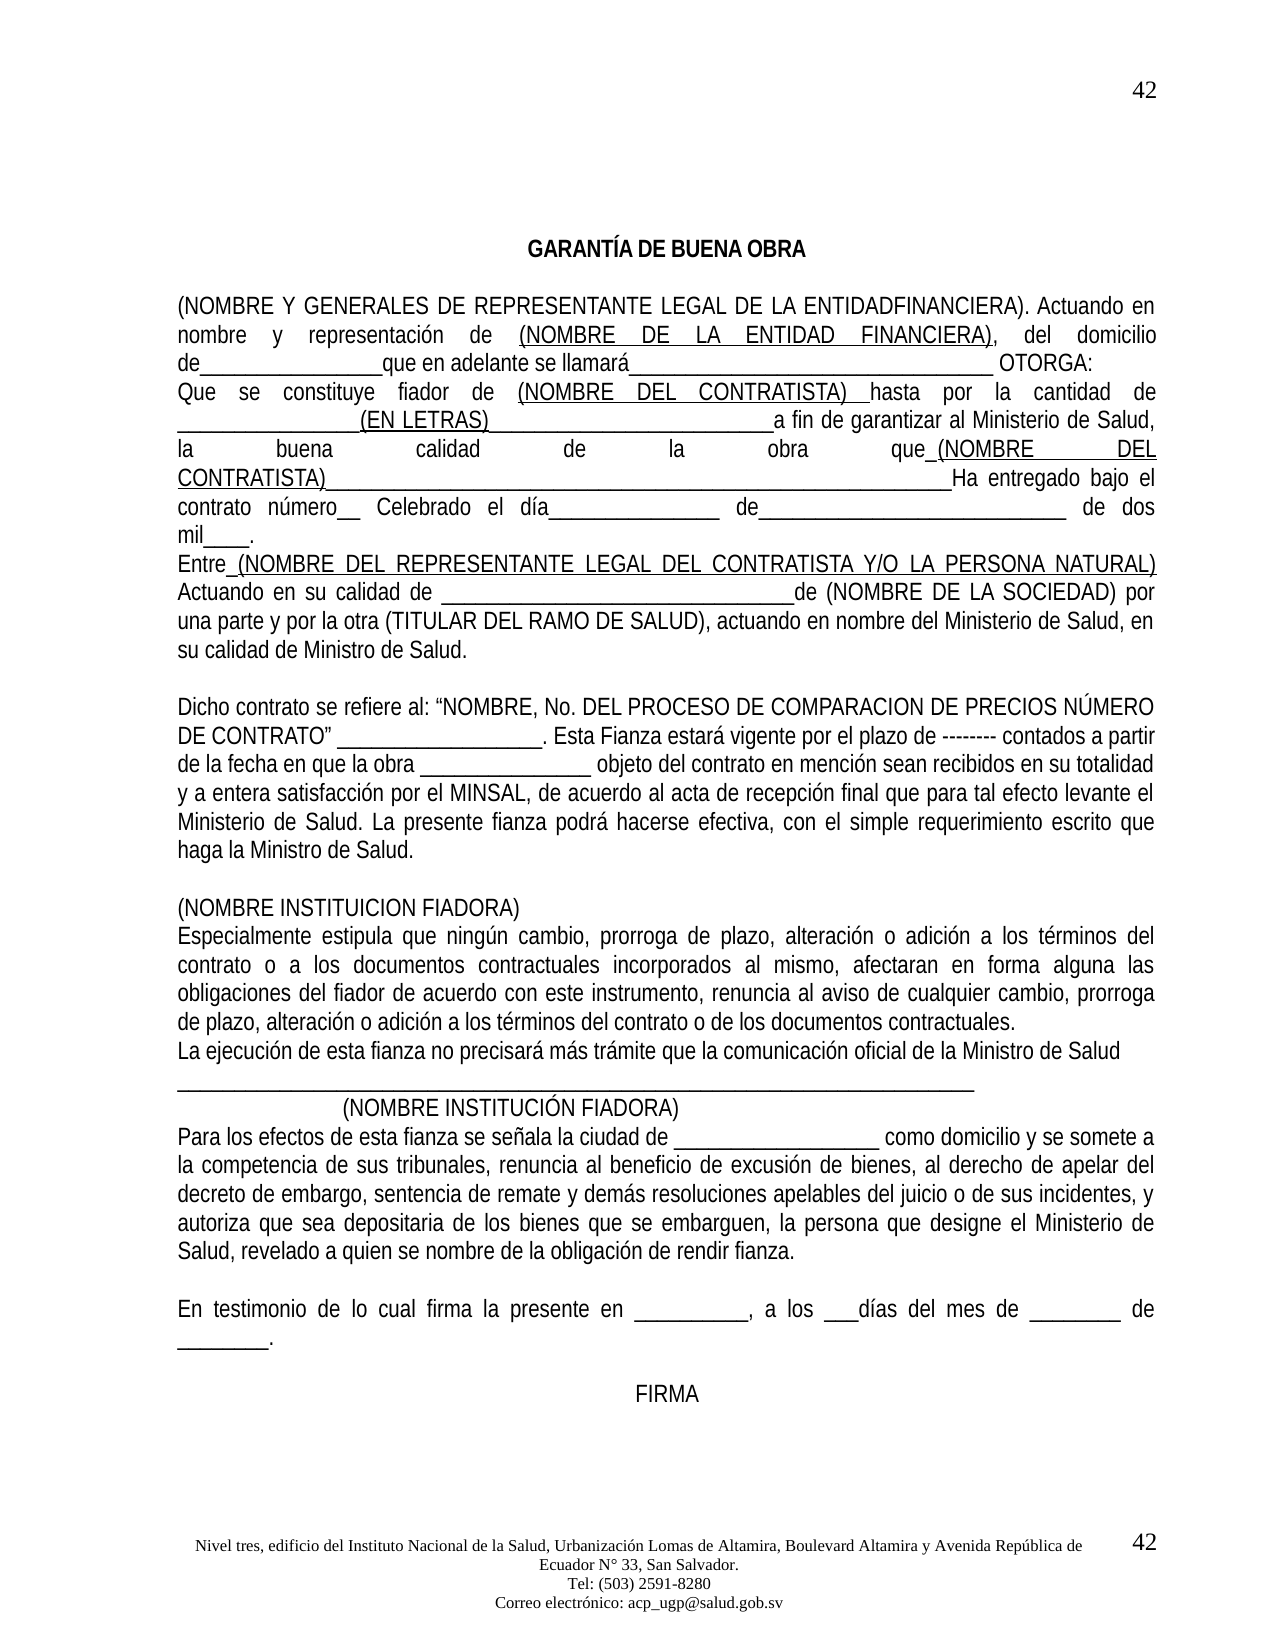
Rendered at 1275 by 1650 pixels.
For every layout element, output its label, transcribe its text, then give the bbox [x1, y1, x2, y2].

text La ejecución de esta fianza no precisará más trámite que la comunicación oficial de la Ministro de Salud [177, 1036, 1157, 1064]
text (NOMBRE INSTITUICION FIADORA) [177, 892, 1157, 921]
text (NOMBRE Y GENERALES DE REPRESENTANTE LEGAL DE LA ENTIDADFINANCIERA). Actuando en nombre y representación de (NOMBRE DE LA ENTIDAD FINANCIERA), del domicilio de________________que en adelante se llamará________________________________ OTORGA: [177, 291, 1157, 377]
text (NOMBRE INSTITUCIÓN FIADORA) [177, 1093, 1157, 1122]
text Para los efectos de esta fianza se señala la ciudad de __________________ como domicilio y se somete a la competencia de sus tribunales, renuncia al beneficio de excusión de bienes, al derecho de apelar del decreto de embargo, sentencia de remate y demás resoluciones apelables del juicio o de sus incidentes, y autoriza que sea depositaria de los bienes que se embarguen, la persona que designe el Ministerio de Salud, revelado a quien se nombre de la obligación de rendir fianza. [177, 1122, 1157, 1265]
text ______________________________________________________________________ [177, 1064, 1157, 1093]
text FIRMA [177, 1379, 1157, 1408]
text Dicho contrato se refiere al: “NOMBRE, No. DEL PROCESO DE COMPARACION DE PRECIOS NÚMERO DE CONTRATO” __________________. Esta Fianza estará vigente por el plazo de -------- contados a partir de la fecha en que la obra _______________ objeto del contrato en mención sean recibidos en su totalidad y a entera satisfacción por el MINSAL, de acuerdo al acta de recepción final que para tal efecto levante el Ministerio de Salud. La presente fianza podrá hacerse efectiva, con el simple requerimiento escrito que haga la Ministro de Salud. [177, 692, 1157, 864]
text Que se constituye fiador de (NOMBRE DEL CONTRATISTA) hasta por la cantidad de ________________(EN LETRAS)_________________________a fin de garantizar al Ministerio de Salud, la buena calidad de la obra que_(NOMBRE DEL CONTRATISTA)_______________________________________________________Ha entregado bajo el contrato número__ Celebrado el día_______________ de___________________________ de dos mil____. [177, 377, 1157, 549]
text Entre_(NOMBRE DEL REPRESENTANTE LEGAL DEL CONTRATISTA Y/O LA PERSONA NATURAL) Actuando en su calidad de _______________________________de (NOMBRE DE LA SOCIEDAD) por una parte y por la otra (TITULAR DEL RAMO DE SALUD), actuando en nombre del Ministerio de Salud, en su calidad de Ministro de Salud. [177, 549, 1157, 663]
text En testimonio de lo cual firma la presente en __________, a los ___días del mes de ________ de ________. [177, 1293, 1157, 1351]
text GARANTÍA DE BUENA OBRA [177, 234, 1157, 262]
text Especialmente estipula que ningún cambio, prorroga de plazo, alteración o adición a los términos del contrato o a los documentos contractuales incorporados al mismo, afectaran en forma alguna las obligaciones del fiador de acuerdo con este instrumento, renuncia al aviso de cualquier cambio, prorroga de plazo, alteración o adición a los términos del contrato o de los documentos contractuales. [177, 921, 1157, 1036]
